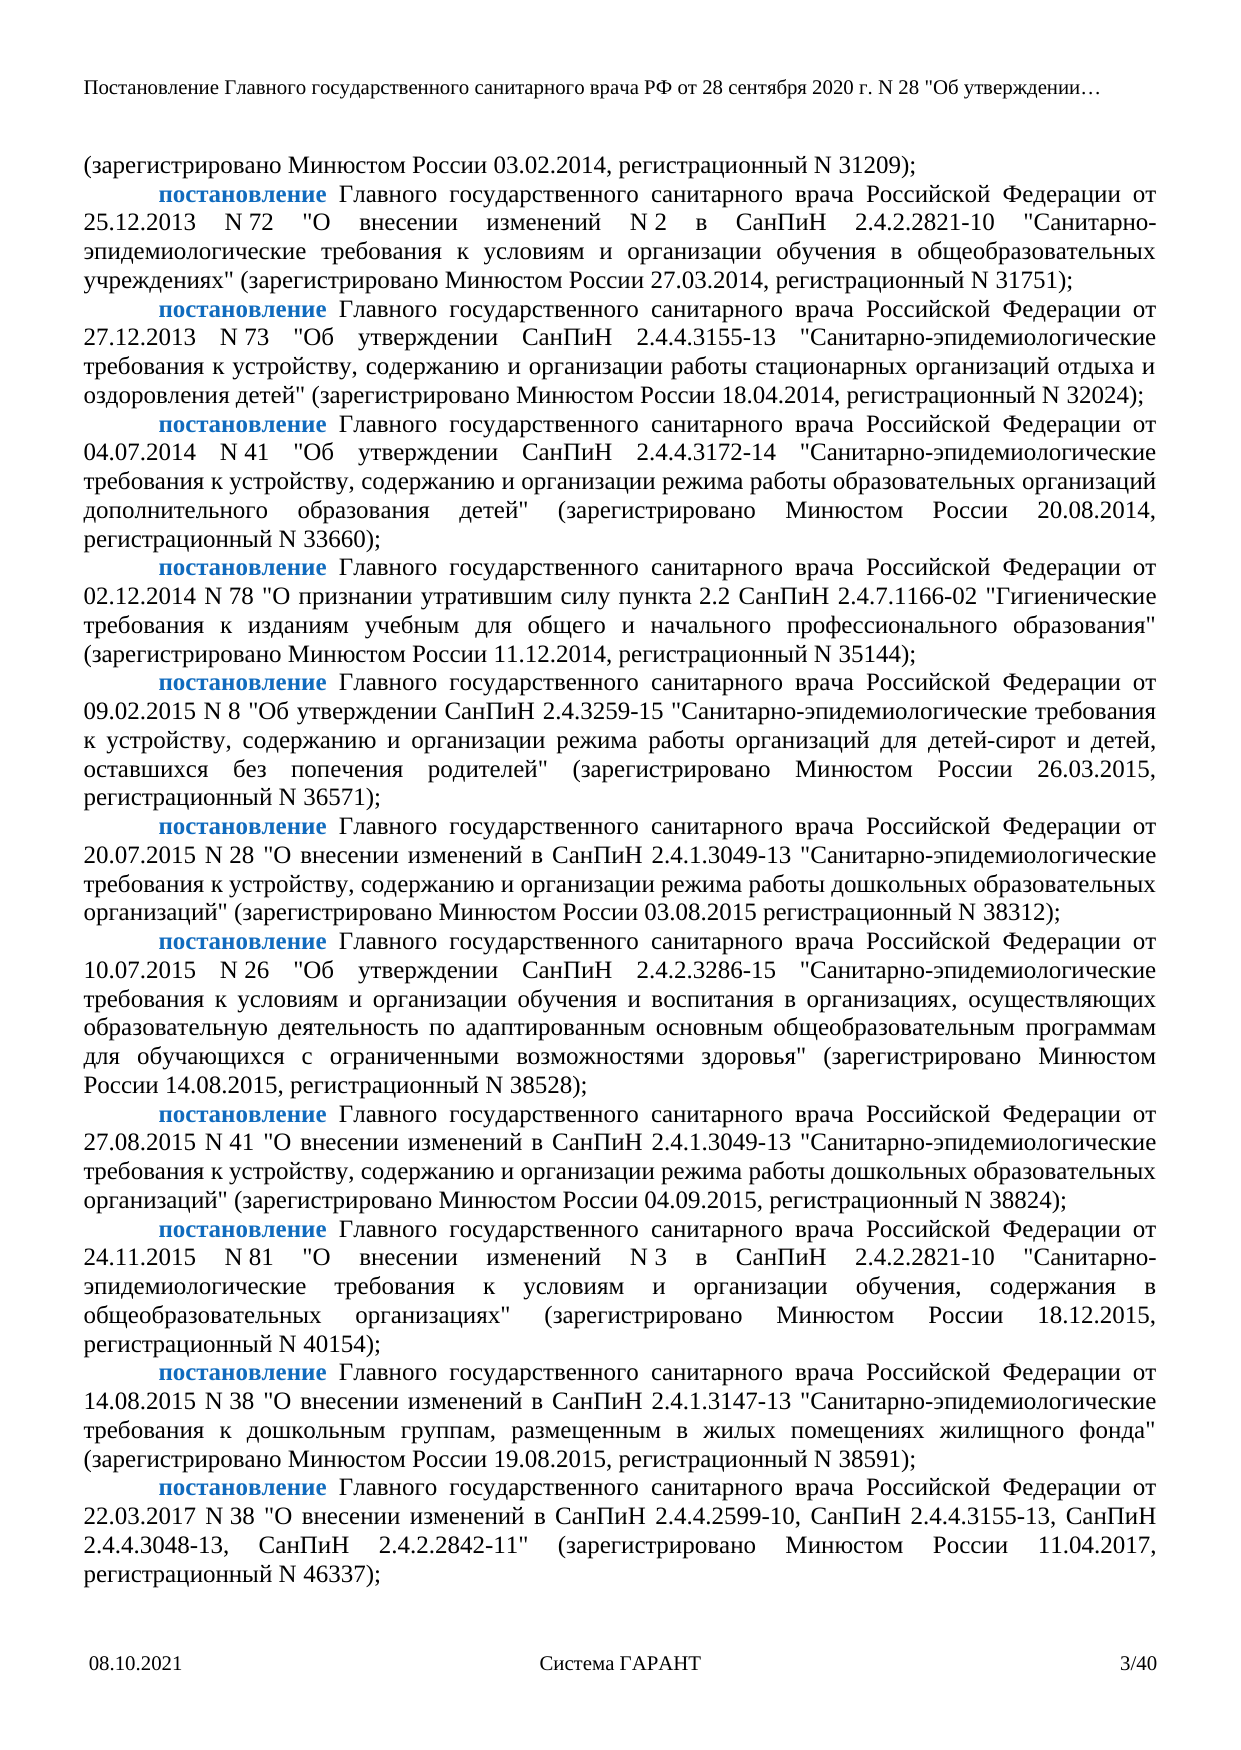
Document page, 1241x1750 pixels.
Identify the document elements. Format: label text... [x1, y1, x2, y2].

text постановление Главного государственного санитарного врача Российской Федерации от 27.08.2015 N 41 "О внесении изменений в СанПиН 2.4.1.3049-13 "Санитарно-эпидемиологические требования к устройству, содержанию и организации режима работы дошкольных образовательных организаций" (зарегистрировано Минюстом России 04.09.2015, регистрационный N 38824); [83, 1099, 1157, 1214]
text постановление Главного государственного санитарного врача Российской Федерации от 10.07.2015 N 26 "Об утверждении СанПиН 2.4.2.3286-15 "Санитарно-эпидемиологические требования к условиям и организации обучения и воспитания в организациях, осуществляющих образовательную деятельность по адаптированным основным общеобразовательным программам для обучающихся с ограниченными возможностями здоровья" (зарегистрировано Минюстом России 14.08.2015, регистрационный N 38528); [83, 926, 1157, 1099]
text постановление Главного государственного санитарного врача Российской Федерации от 14.08.2015 N 38 "О внесении изменений в СанПиН 2.4.1.3147-13 "Санитарно-эпидемиологические требования к дошкольным группам, размещенным в жилых помещениях жилищного фонда" (зарегистрировано Минюстом России 19.08.2015, регистрационный N 38591); [83, 1357, 1157, 1472]
text постановление Главного государственного санитарного врача Российской Федерации от 24.11.2015 N 81 "О внесении изменений N 3 в СанПиН 2.4.2.2821-10 "Санитарно-эпидемиологические требования к условиям и организации обучения, содержания в общеобразовательных организациях" (зарегистрировано Минюстом России 18.12.2015, регистрационный N 40154); [83, 1214, 1157, 1357]
text постановление Главного государственного санитарного врача Российской Федерации от 04.07.2014 N 41 "Об утверждении СанПиН 2.4.4.3172-14 "Санитарно-эпидемиологические требования к устройству, содержанию и организации режима работы образовательных организаций дополнительного образования детей" (зарегистрировано Минюстом России 20.08.2014, регистрационный N 33660); [83, 409, 1157, 552]
text постановление Главного государственного санитарного врача Российской Федерации от 25.12.2013 N 72 "О внесении изменений N 2 в СанПиН 2.4.2.2821-10 "Санитарно-эпидемиологические требования к условиям и организации обучения в общеобразовательных учреждениях" (зарегистрировано Минюстом России 27.03.2014, регистрационный N 31751); [83, 179, 1157, 294]
text постановление Главного государственного санитарного врача Российской Федерации от 20.07.2015 N 28 "О внесении изменений в СанПиН 2.4.1.3049-13 "Санитарно-эпидемиологические требования к устройству, содержанию и организации режима работы дошкольных образовательных организаций" (зарегистрировано Минюстом России 03.08.2015 регистрационный N 38312); [83, 811, 1157, 926]
text постановление Главного государственного санитарного врача Российской Федерации от 09.02.2015 N 8 "Об утверждении СанПиН 2.4.3259-15 "Санитарно-эпидемиологические требования к устройству, содержанию и организации режима работы организаций для детей-сирот и детей, оставшихся без попечения родителей" (зарегистрировано Минюстом России 26.03.2015, регистрационный N 36571); [83, 667, 1157, 811]
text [83, 150, 1157, 179]
text постановление Главного государственного санитарного врача Российской Федерации от 02.12.2014 N 78 "О признании утратившим силу пункта 2.2 СанПиН 2.4.7.1166-02 "Гигиенические требования к изданиям учебным для общего и начального профессионального образования" (зарегистрировано Минюстом России 11.12.2014, регистрационный N 35144); [83, 552, 1157, 667]
text постановление Главного государственного санитарного врача Российской Федерации от 27.12.2013 N 73 "Об утверждении СанПиН 2.4.4.3155-13 "Санитарно-эпидемиологические требования к устройству, содержанию и организации работы стационарных организаций отдыха и оздоровления детей" (зарегистрировано Минюстом России 18.04.2014, регистрационный N 32024); [83, 294, 1157, 409]
text постановление Главного государственного санитарного врача Российской Федерации от 22.03.2017 N 38 "О внесении изменений в СанПиН 2.4.4.2599-10, СанПиН 2.4.4.3155-13, СанПиН 2.4.4.3048-13, СанПиН 2.4.2.2842-11" (зарегистрировано Минюстом России 11.04.2017, регистрационный N 46337); [83, 1472, 1157, 1587]
